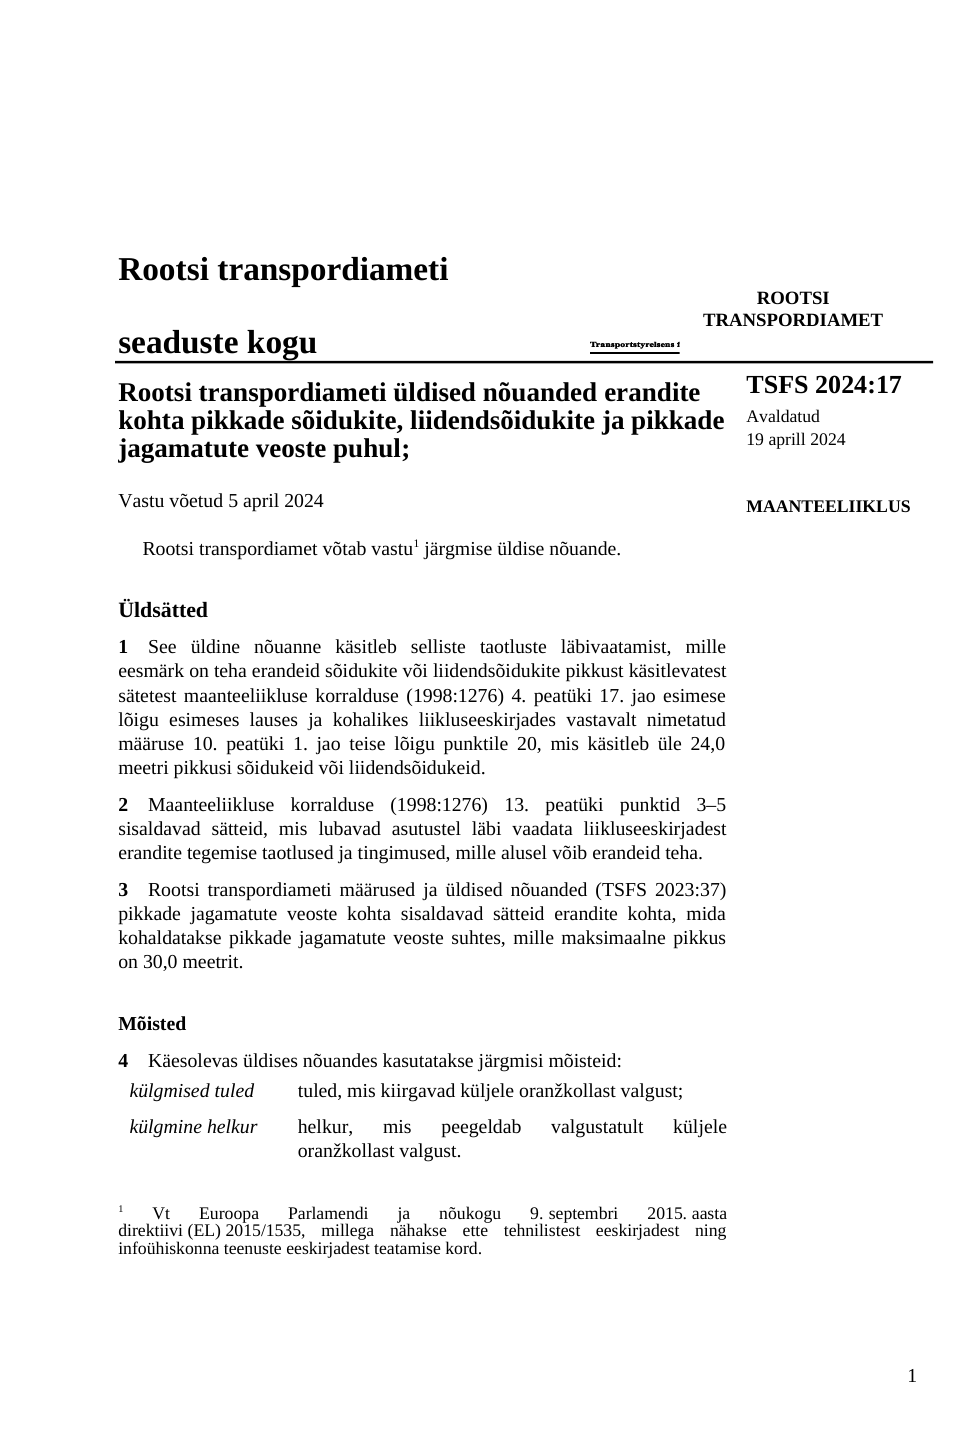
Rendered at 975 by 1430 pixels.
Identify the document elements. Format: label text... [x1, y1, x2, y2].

table_cell helkur, mis peegeldab valgustatult küljele oranžkollast valgust. [286, 1108, 738, 1168]
table_cell külgmine helkur [118, 1108, 286, 1168]
text Rootsi transpordiameti seaduste kogu [118, 249, 934, 360]
text Üldsätted [118, 598, 727, 622]
text Vastu võetud [118, 488, 727, 512]
text Rootsi transpordiamet võtab vastu järgmise üldise nõuande. [118, 536, 727, 560]
text Rootsi transpordiameti üldised nõuanded ; [118, 379, 727, 463]
table_header külgmised tuled [118, 1072, 286, 1108]
text 2 Maanteeliikluse korralduse (1998:1276) 13. peatüki punktid 3–5 sisaldavad sätteid, mis lubavad asutustel läbi vaadata liikluseeskirjadest erandite tegemise taotlused ja tingimused, mille alusel võib erandeid teha. [118, 792, 727, 864]
text 1 See üldine nõuanne käsitleb selliste taotluste läbivaatamist, mille eesmärk on teha erandeid sõidukite või liidendsõidukite pikkust käsitlevatest sätetest maanteeliikluse korralduse (1998:1276) 4. peatüki 17. jao esimese lõigu esimeses lauses ja kohalikes liikluseeskirjades vastavalt nimetatud määruse 10. peatüki 1. jao teise lõigu punktile 20, mis käsitleb üle 24,0 meetri pikkusi sõidukeid või liidendsõidukeid. [118, 634, 727, 779]
subtitle Mõisted [118, 1011, 727, 1035]
table_header tuled, mis kiirgavad küljele oranžkollast valgust; [286, 1072, 738, 1108]
text 4 Käesolevas üldises nõuandes kasutatakse järgmisi mõisteid: [118, 1048, 727, 1072]
text 3 Rootsi transpordiameti määrused ja üldised nõuanded (TSFS 2023:37) pikkade jagamatute veoste kohta sisaldavad sätteid erandite kohta, mida kohaldatakse pikkade jagamatute veoste suhtes, mille maksimaalne pikkus on 30,0 meetrit. [118, 877, 727, 973]
